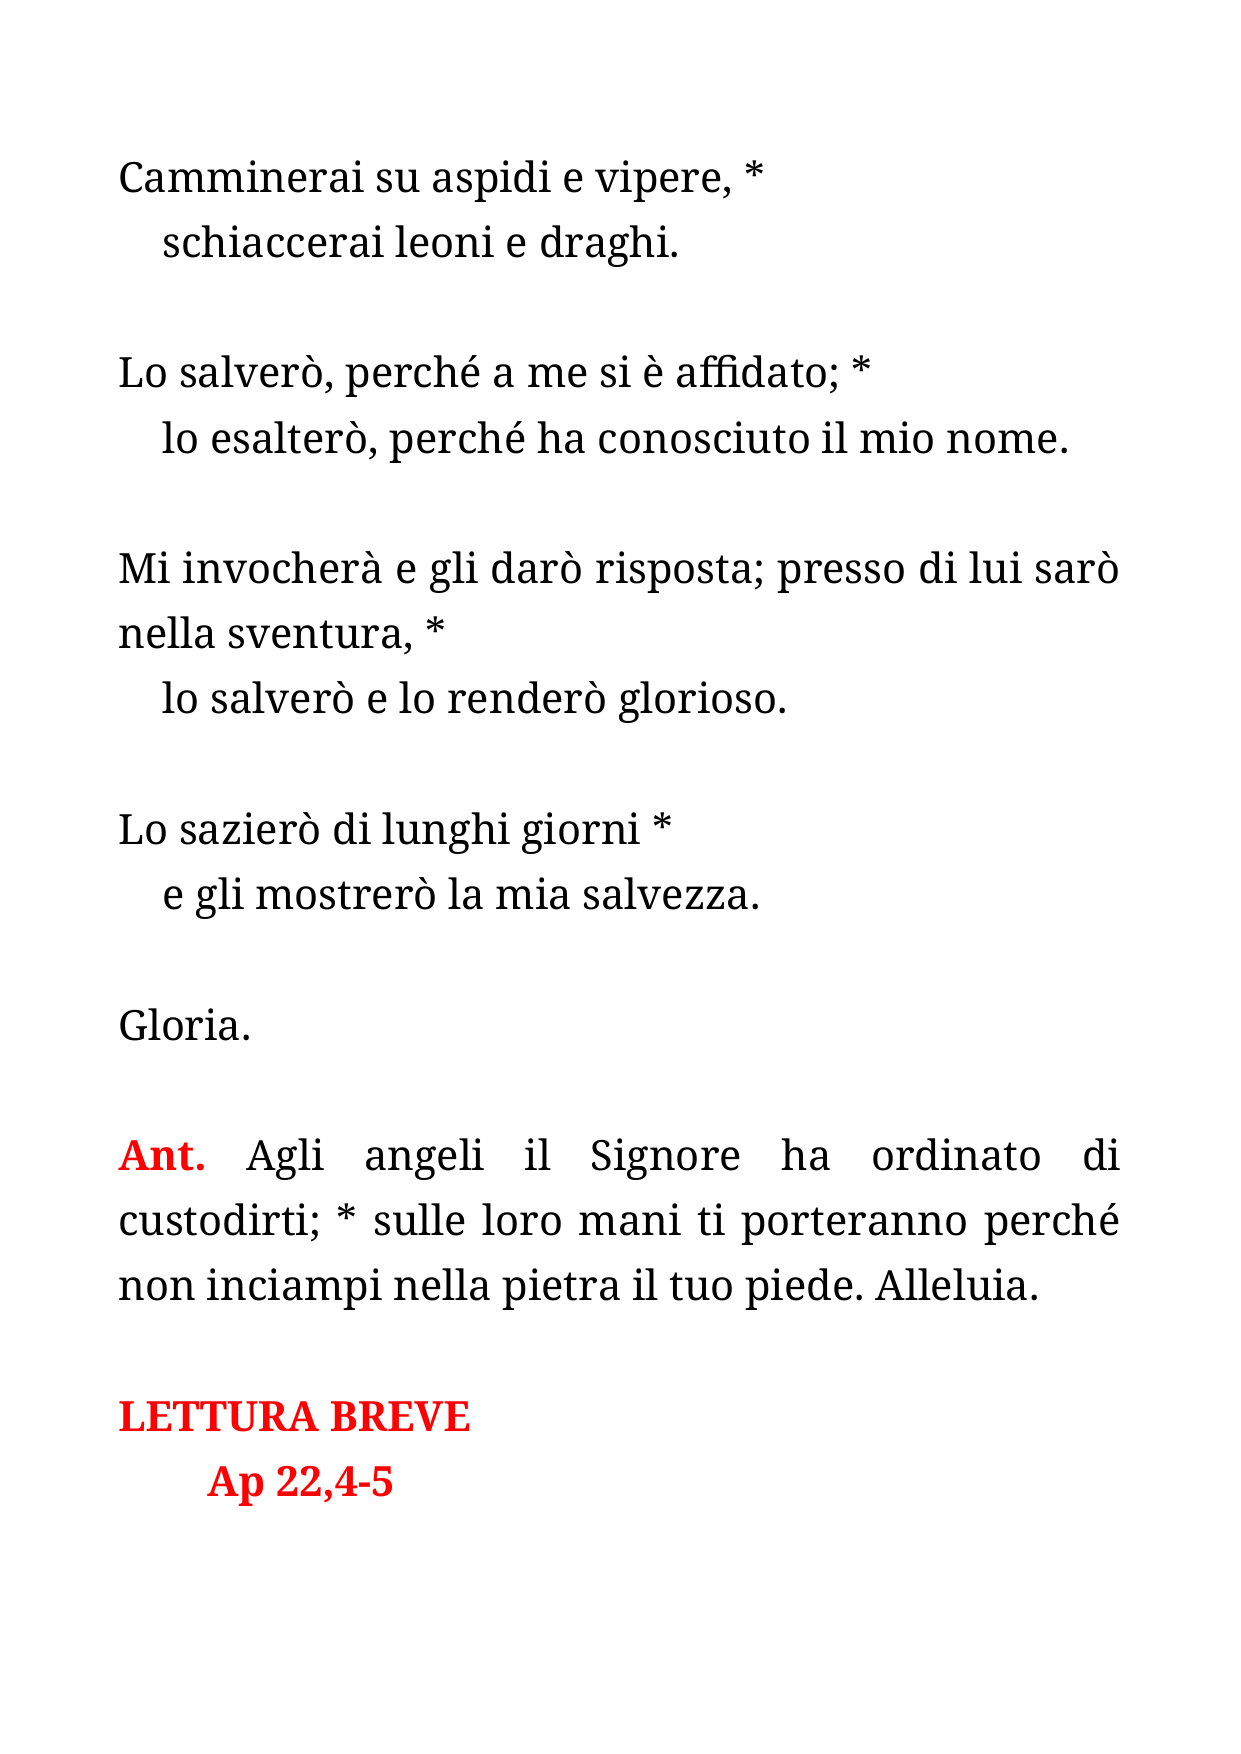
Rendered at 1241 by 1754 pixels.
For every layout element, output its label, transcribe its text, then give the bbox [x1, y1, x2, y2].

text Camminerai su aspidi e vipere, * [118, 148, 1122, 204]
text Lo salverò, perché a me si è affidato; * [118, 343, 1122, 400]
text schiaccerai leoni e draghi. [118, 213, 1122, 269]
text Lo sazierò di lunghi giorni * [118, 800, 1122, 856]
text Ant. Agli angeli il Signore ha ordinato di custodirti; * sulle loro mani ti porteranno perché non inciampi nella pietra il tuo piede. Alleluia. [118, 1126, 1122, 1313]
text Gloria. [118, 995, 1122, 1052]
text Mi invocherà e gli darò risposta; presso di lui sarò nella sventura, * [118, 539, 1122, 661]
text e gli mostrerò la mia salvezza. [118, 865, 1122, 922]
text lo esalterò, perché ha conosciuto il mio nome. [118, 408, 1122, 465]
text lo salverò e lo renderò glorioso. [118, 669, 1122, 726]
text LETTURA BREVE Ap 22,4-5 [118, 1387, 1122, 1508]
